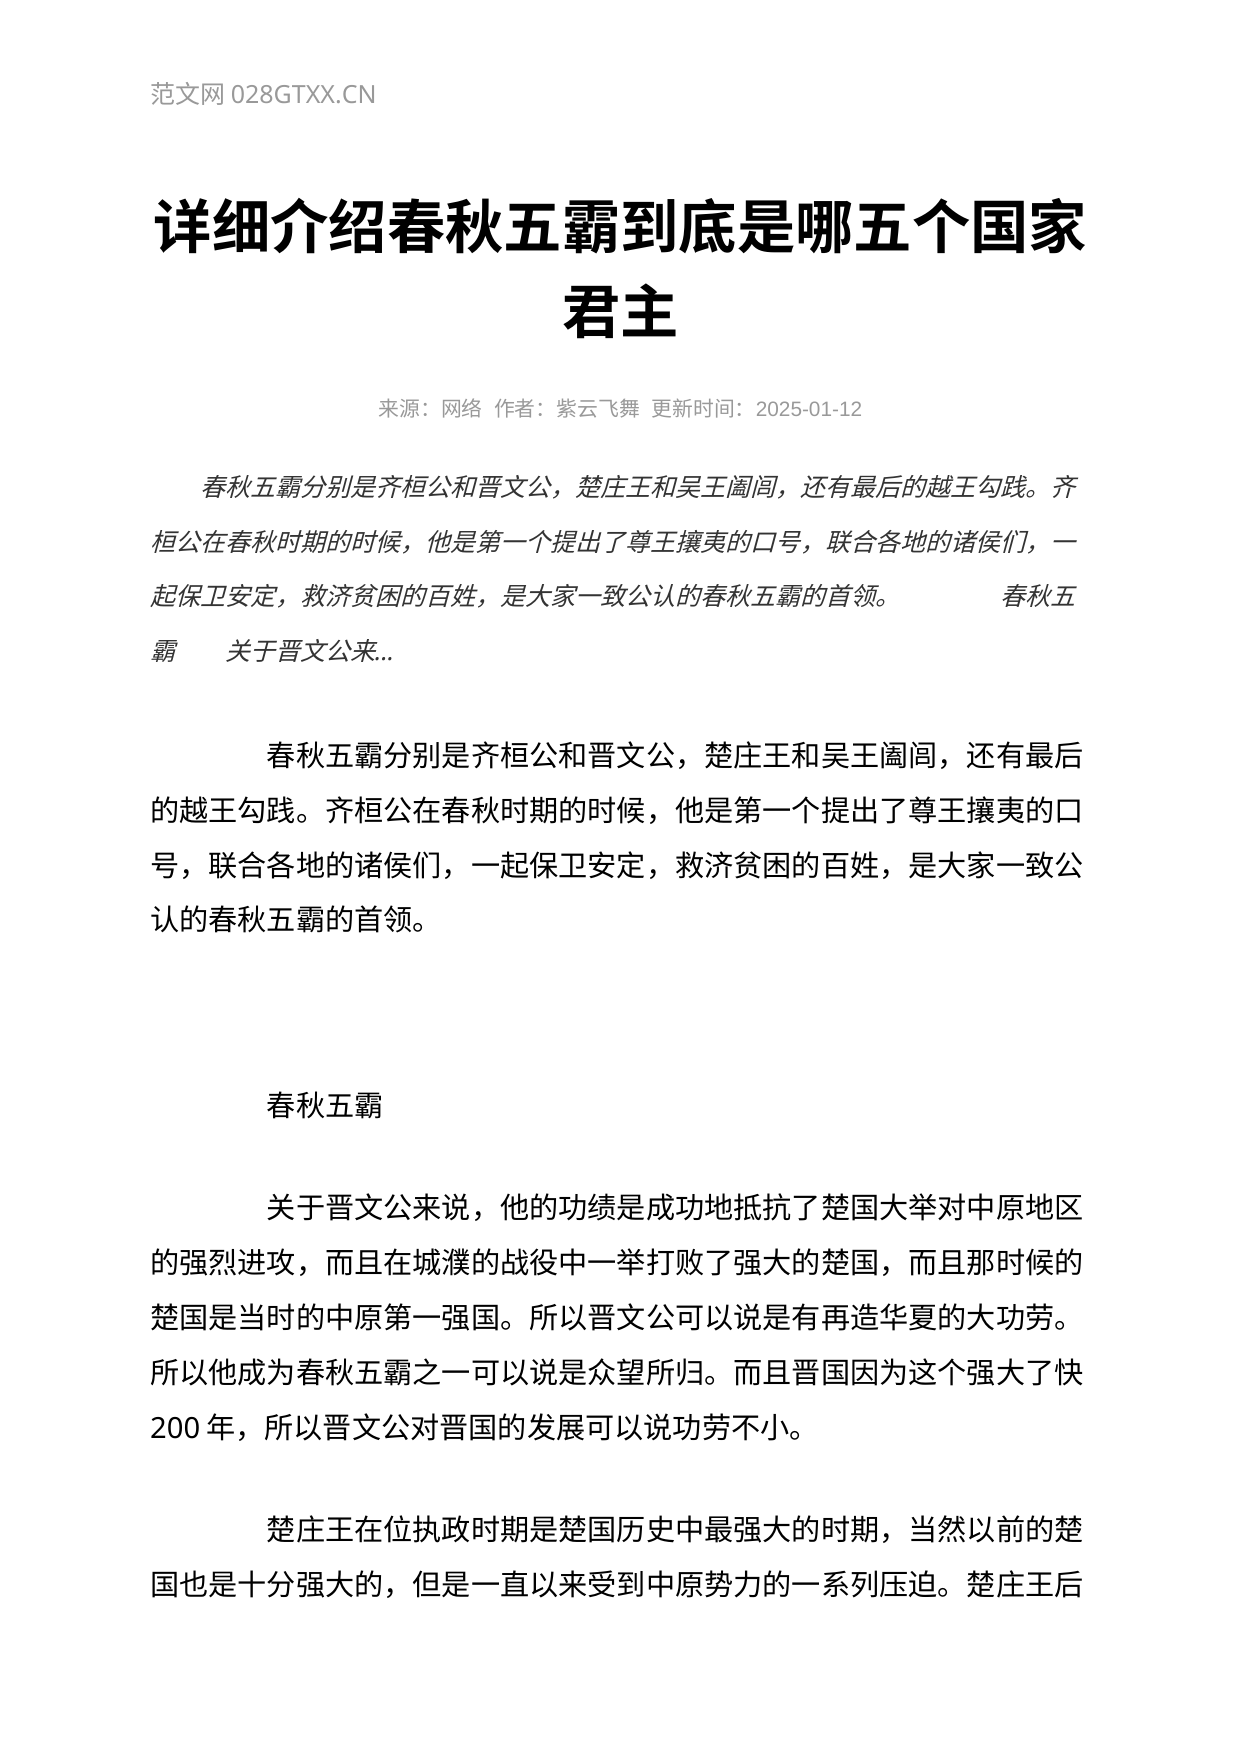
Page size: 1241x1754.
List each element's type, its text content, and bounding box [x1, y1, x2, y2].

subtitle 详细介绍春秋五霸到底是哪五个国家君主 [150, 181, 1090, 350]
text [150, 1506, 1090, 1603]
text 春秋五霸分别是齐桓公和晋文公，楚庄王和吴王阖闾，还有最后的越王勾践。齐桓公在春秋时期的时候，他是第一个提出了尊王攘夷的口号，联合各地的诸侯们，一起保卫安定，救济贫困的百姓，是大家一致公认的春秋五霸的首领。 春秋五霸 关于晋文公来... [150, 468, 1090, 667]
text 关于晋文公来说，他的功绩是成功地抵抗了楚国大举对中原地区的强烈进攻，而且在城濮的战役中一举打败了强大的楚国，而且那时候的楚国是当时的中原第一强国。所以晋文公可以说是有再造华夏的大功劳。所以他成为春秋五霸之一可以说是众望所归。而且晋国因为这个强大了快200年，所以晋文公对晋国的发展可以说功劳不小。 [150, 1185, 1090, 1447]
text 春秋五霸分别是齐桓公和晋文公，楚庄王和吴王阖闾，还有最后的越王勾践。齐桓公在春秋时期的时候，他是第一个提出了尊王攘夷的口号，联合各地的诸侯们，一起保卫安定，救济贫困的百姓，是大家一致公认的春秋五霸的首领。 [150, 732, 1090, 939]
text 春秋五霸 [150, 1083, 1090, 1125]
text 来源：网络 作者：紫云飞舞 更新时间：2025-01-12 [150, 397, 1090, 421]
